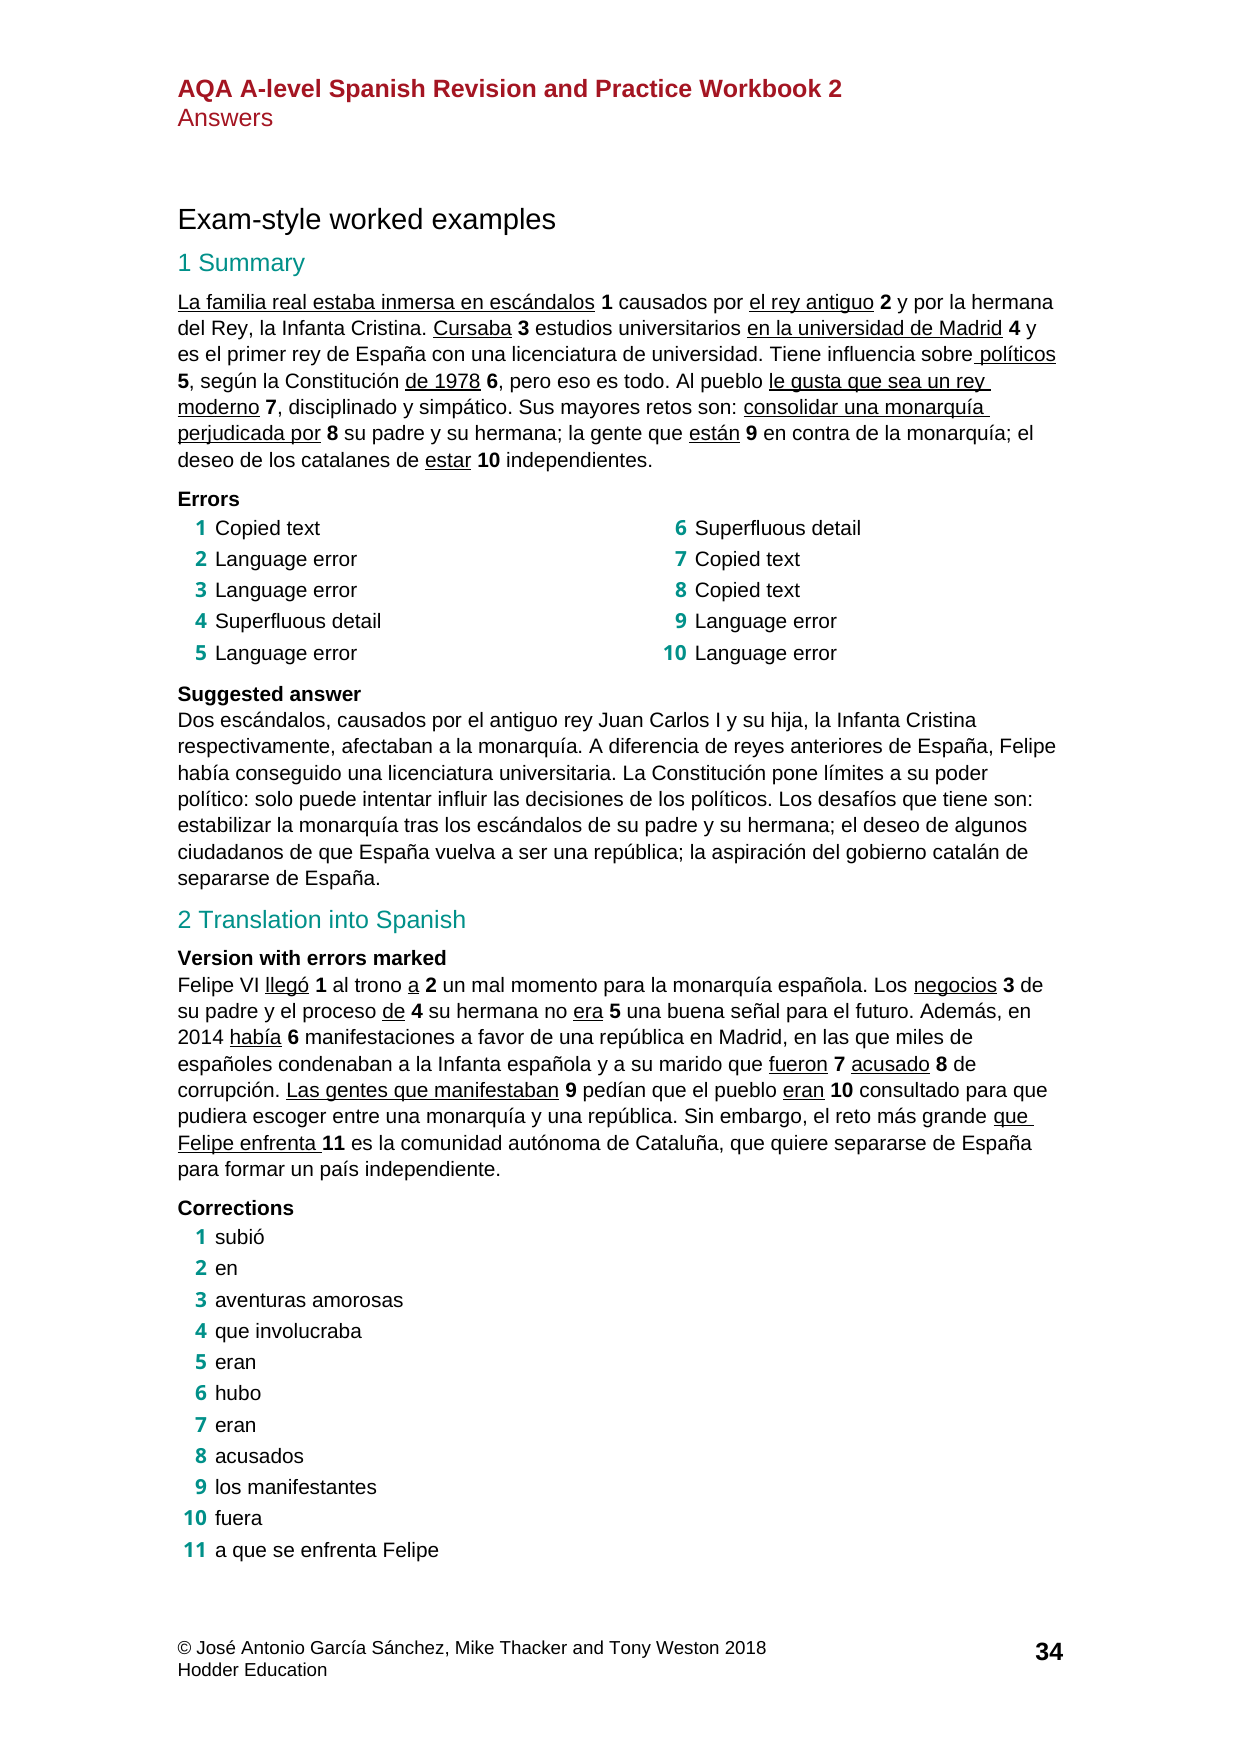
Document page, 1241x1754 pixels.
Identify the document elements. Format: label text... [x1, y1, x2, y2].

list Superfluous detail [207, 607, 583, 635]
list acusados [207, 1441, 1063, 1469]
list en [207, 1253, 1063, 1282]
list subió [207, 1222, 1063, 1251]
list aventuras amorosas [207, 1285, 1063, 1313]
list eran [207, 1347, 1063, 1376]
list los manifestantes [207, 1472, 1063, 1501]
list Language error [687, 607, 1063, 635]
text Version with errors marked Felipe VI llegó 1 al trono a 2 un mal momento para la monarquía española. Los negocios 3 de su padre y el proceso de 4 su hermana no era 5 una buena señal para el futuro. Además, en 2014 había 6 manifestaciones a favor de una república en Madrid, en las que miles de españoles condenaban a la Infanta española y a su marido que fueron 7 acusado 8 de corrupción. Las gentes que manifestaban 9 pedían que el pueblo eran 10 consultado para que pudiera escoger entre una monarquía y una república. Sin embargo, el reto más grande que Felipe enfrenta 11 es la comunidad autónoma de Cataluña, que quiere separarse de España para formar un país independiente. [177, 946, 1063, 1181]
list fuera [207, 1503, 1063, 1532]
text Exam-style worked examples [177, 202, 1063, 236]
list Superfluous detail [687, 513, 1063, 541]
text Errors [177, 486, 1063, 510]
list Language error [207, 638, 583, 666]
list Language error [207, 544, 583, 572]
text 2 Translation into Spanish [177, 905, 1063, 934]
text Suggested answer Dos escándalos, causados por el antiguo rey Juan Carlos I y su hija, la Infanta Cristina respectivamente, afectaban a la monarquía. A diferencia de reyes anteriores de España, Felipe había conseguido una licenciatura universitaria. La Constitución pone límites a su poder político: solo puede intentar influir las decisiones de los políticos. Los desafíos que tiene son: estabilizar la monarquía tras los escándalos de su padre y su hermana; el deseo de algunos ciudadanos de que España vuelva a ser una república; la aspiración del gobierno catalán de separarse de España. [177, 682, 1063, 890]
list eran [207, 1410, 1063, 1438]
list Language error [207, 575, 583, 604]
list Copied text [207, 513, 583, 541]
list Copied text [687, 575, 1063, 604]
list Copied text [687, 544, 1063, 572]
text 1 Summary [177, 248, 1063, 277]
text Corrections [177, 1196, 1063, 1220]
list hubo [207, 1378, 1063, 1407]
list que involucraba [207, 1316, 1063, 1344]
list Language error [687, 638, 1063, 666]
list a que se enfrenta Felipe [207, 1535, 1063, 1563]
text La familia real estaba inmersa en escándalos 1 causados por el rey antiguo 2 y por la hermana del Rey, la Infanta Cristina. Cursaba 3 estudios universitarios en la universidad de Madrid 4 y es el primer rey de España con una licenciatura de universidad. Tiene influencia sobre políticos 5, según la Constitución de 1978 6, pero eso es todo. Al pueblo le gusta que sea un rey moderno 7, disciplinado y simpático. Sus mayores retos son: consolidar una monarquía perjudicada por 8 su padre y su hermana; la gente que están 9 en contra de la monarquía; el deseo de los catalanes de estar 10 independientes. [177, 289, 1063, 472]
